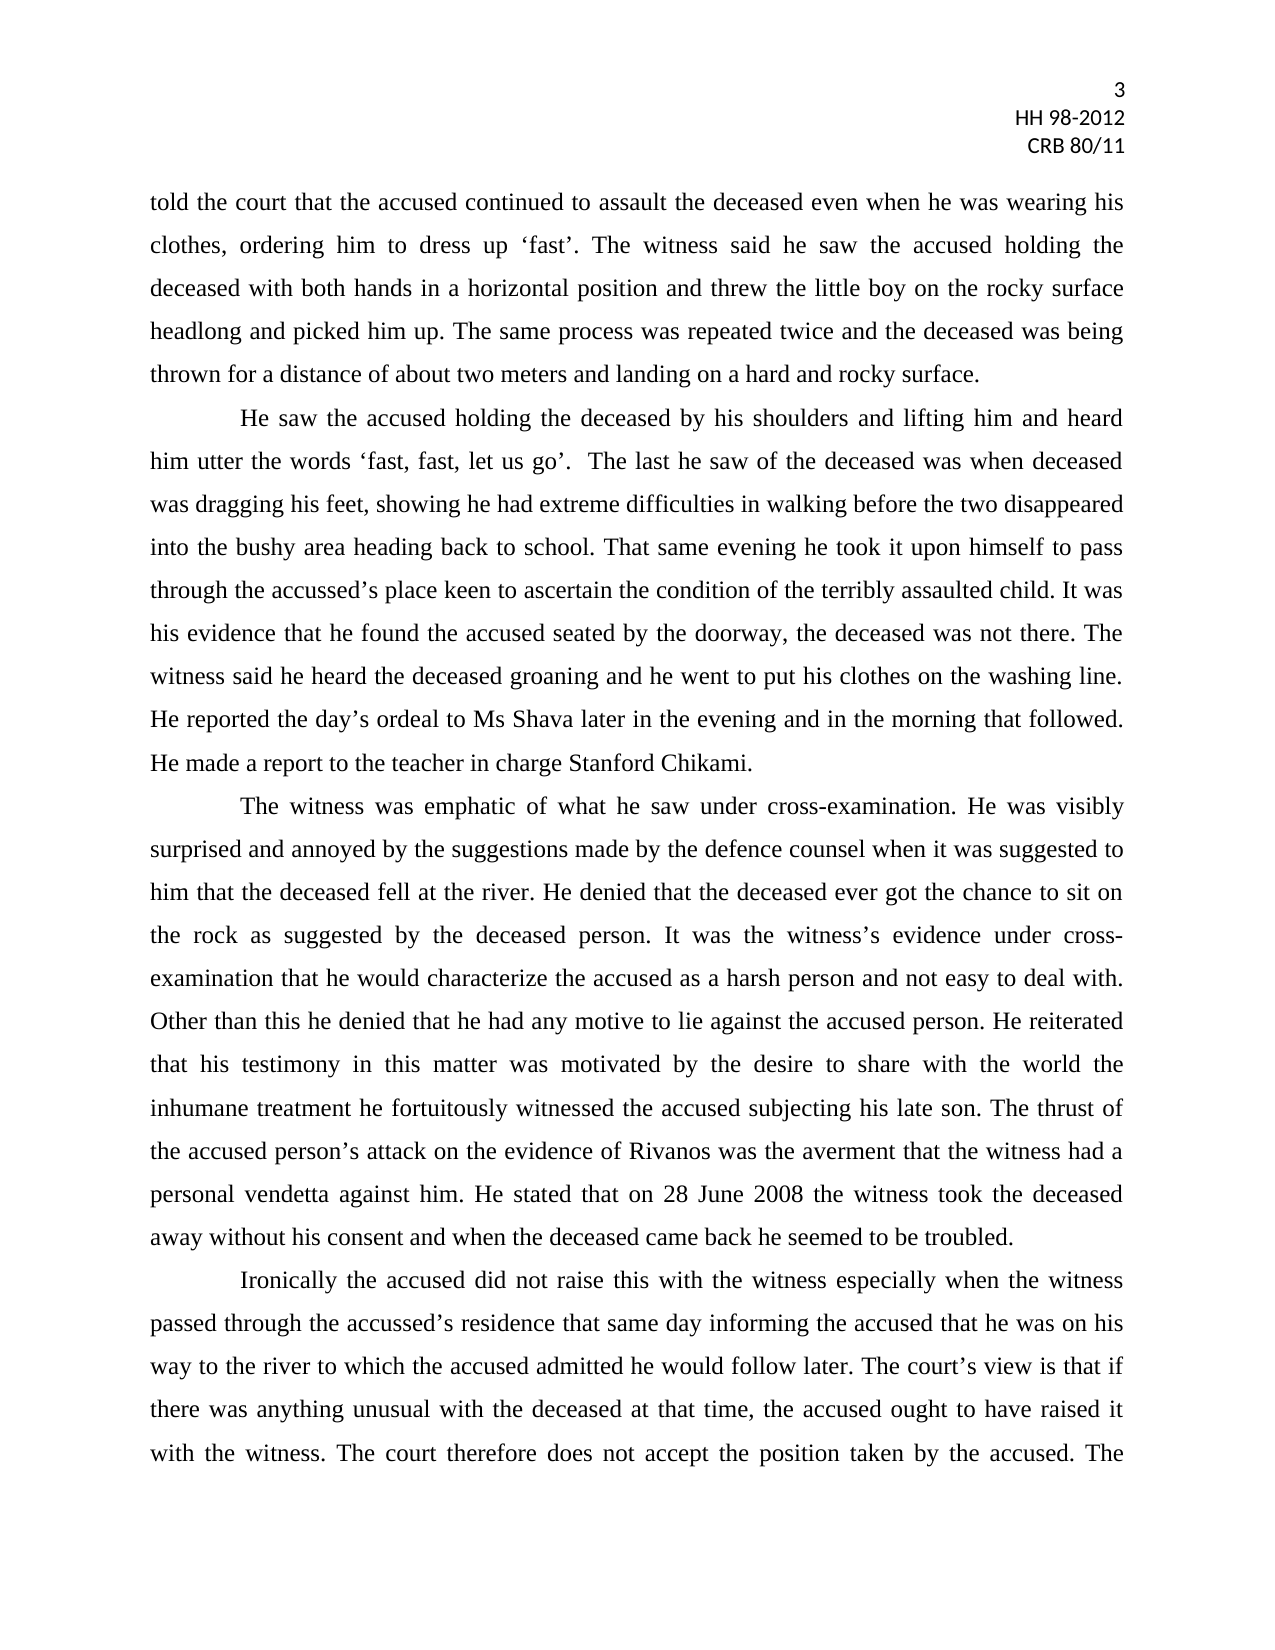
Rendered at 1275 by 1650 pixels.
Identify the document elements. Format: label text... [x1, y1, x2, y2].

text He saw the accused holding the deceased by his shoulders and lifting him and heard him utter the words ‘fast, fast, let us go’. The last he saw of the deceased was when deceased was dragging his feet, showing he had extreme difficulties in walking before the two disappeared into the bushy area heading back to school. That same evening he took it upon himself to pass through the accussed’s place keen to ascertain the condition of the terribly assaulted child. It was his evidence that he found the accused seated by the doorway, the deceased was not there. The witness said he heard the deceased groaning and he went to put his clothes on the washing line. He reported the day’s ordeal to Ms Shava later in the evening and in the morning that followed. He made a report to the teacher in charge Stanford Chikami. [150, 403, 1125, 776]
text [150, 187, 1125, 388]
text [150, 1265, 1125, 1466]
text The witness was emphatic of what he saw under cross-examination. He was visibly surprised and annoyed by the suggestions made by the defence counsel when it was suggested to him that the deceased fell at the river. He denied that the deceased ever got the chance to sit on the rock as suggested by the deceased person. It was the witness’s evidence under cross-examination that he would characterize the accused as a harsh person and not easy to deal with. Other than this he denied that he had any motive to lie against the accused person. He reiterated that his testimony in this matter was motivated by the desire to share with the world the inhumane treatment he fortuitously witnessed the accused subjecting his late son. The thrust of the accused person’s attack on the evidence of Rivanos was the averment that the witness had a personal vendetta against him. He stated that on 28 June 2008 the witness took the deceased away without his consent and when the deceased came back he seemed to be troubled. [150, 791, 1125, 1251]
